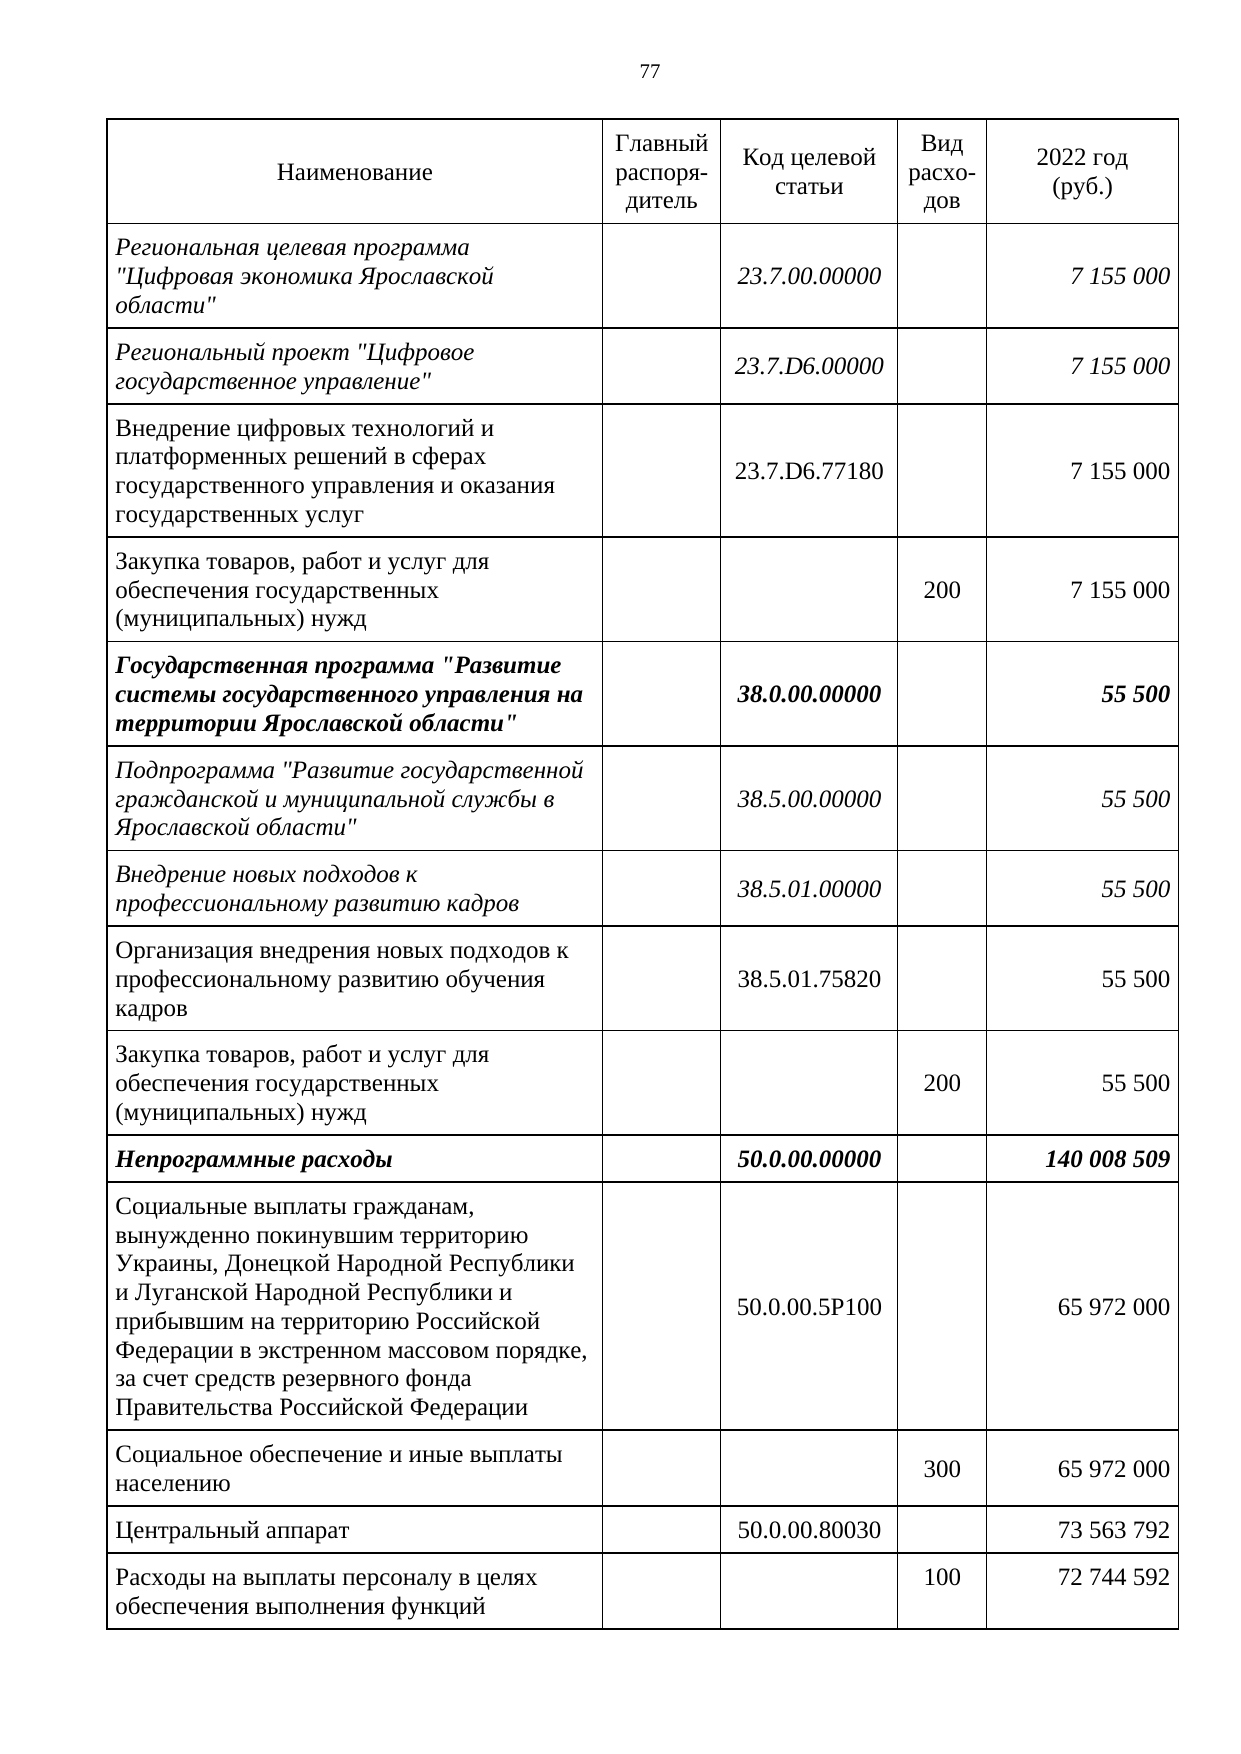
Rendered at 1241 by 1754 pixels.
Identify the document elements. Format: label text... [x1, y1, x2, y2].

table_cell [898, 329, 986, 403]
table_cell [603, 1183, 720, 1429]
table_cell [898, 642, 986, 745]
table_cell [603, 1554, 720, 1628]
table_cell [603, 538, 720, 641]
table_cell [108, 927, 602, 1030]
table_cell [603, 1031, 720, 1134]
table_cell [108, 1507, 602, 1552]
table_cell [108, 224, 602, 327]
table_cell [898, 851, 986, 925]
table_header 2022 год (руб.) [987, 120, 1178, 223]
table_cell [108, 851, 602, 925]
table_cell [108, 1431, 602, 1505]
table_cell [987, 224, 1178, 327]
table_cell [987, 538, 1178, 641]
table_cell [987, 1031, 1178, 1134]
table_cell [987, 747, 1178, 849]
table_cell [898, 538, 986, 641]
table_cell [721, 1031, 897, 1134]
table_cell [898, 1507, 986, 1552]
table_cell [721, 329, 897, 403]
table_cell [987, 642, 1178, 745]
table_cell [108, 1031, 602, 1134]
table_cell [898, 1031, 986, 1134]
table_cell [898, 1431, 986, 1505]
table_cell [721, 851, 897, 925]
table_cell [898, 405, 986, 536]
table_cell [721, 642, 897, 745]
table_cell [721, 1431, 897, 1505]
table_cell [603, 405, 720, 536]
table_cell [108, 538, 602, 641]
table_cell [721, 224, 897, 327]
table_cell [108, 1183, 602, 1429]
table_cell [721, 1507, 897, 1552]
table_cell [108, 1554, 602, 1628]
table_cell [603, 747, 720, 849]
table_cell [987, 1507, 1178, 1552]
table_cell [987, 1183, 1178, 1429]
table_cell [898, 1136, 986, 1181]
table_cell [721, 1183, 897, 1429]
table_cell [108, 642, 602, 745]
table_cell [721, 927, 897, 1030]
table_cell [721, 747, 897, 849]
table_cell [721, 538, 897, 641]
table_header Главный распоря-дитель [603, 120, 720, 223]
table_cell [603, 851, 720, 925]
table_header Код целевой статьи [721, 120, 897, 223]
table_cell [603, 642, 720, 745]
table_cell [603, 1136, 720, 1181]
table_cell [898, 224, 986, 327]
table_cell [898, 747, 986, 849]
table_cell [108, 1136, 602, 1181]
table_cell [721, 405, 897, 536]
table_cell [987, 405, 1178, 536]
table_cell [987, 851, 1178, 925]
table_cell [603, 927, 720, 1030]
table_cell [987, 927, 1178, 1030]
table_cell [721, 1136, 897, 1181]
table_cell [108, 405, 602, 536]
table_header Наименование [108, 120, 602, 223]
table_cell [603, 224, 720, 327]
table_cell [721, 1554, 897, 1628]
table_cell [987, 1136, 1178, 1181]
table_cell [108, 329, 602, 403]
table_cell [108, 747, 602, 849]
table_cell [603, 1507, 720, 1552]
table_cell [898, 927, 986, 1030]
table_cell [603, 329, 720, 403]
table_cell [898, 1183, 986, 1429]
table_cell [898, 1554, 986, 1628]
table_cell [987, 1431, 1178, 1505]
table_header Вид расхо-дов [898, 120, 986, 223]
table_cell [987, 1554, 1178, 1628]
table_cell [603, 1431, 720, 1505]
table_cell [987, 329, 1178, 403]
